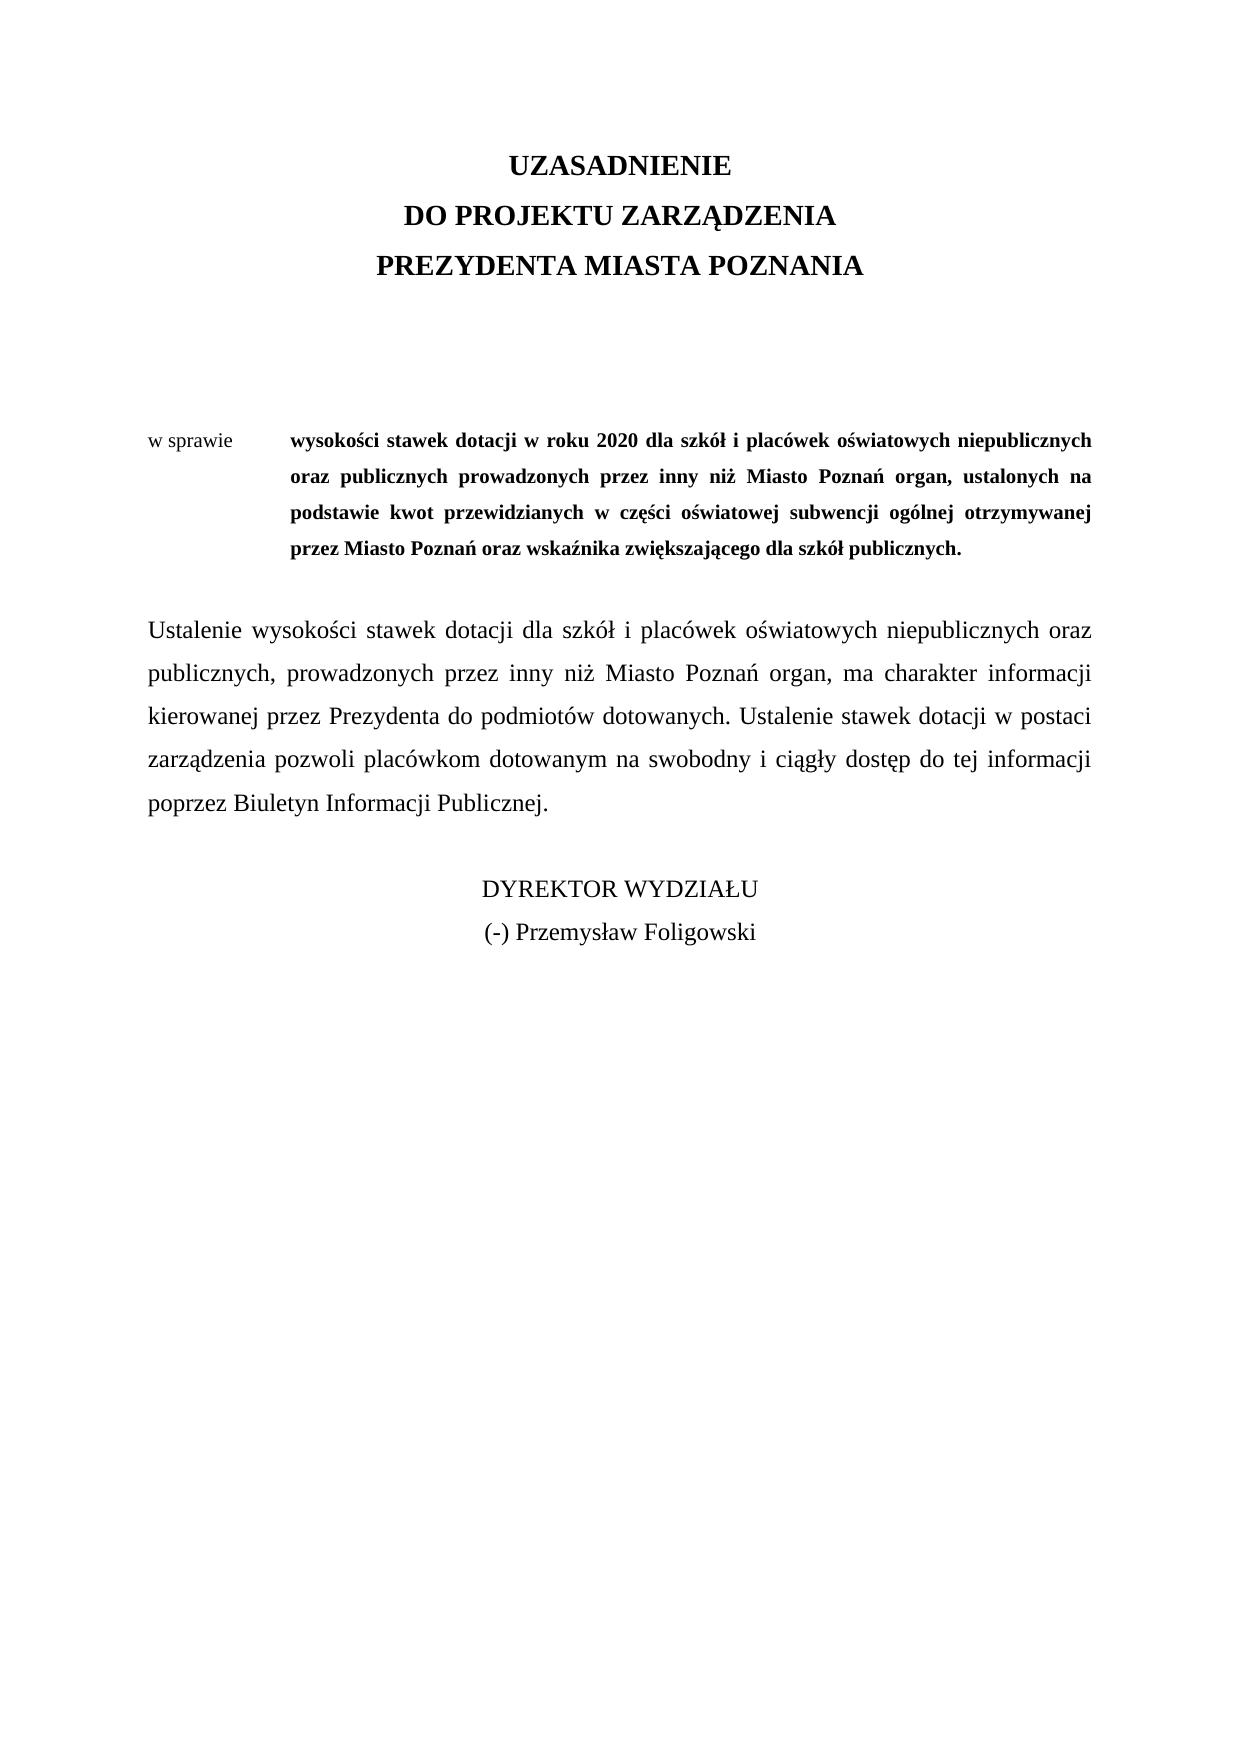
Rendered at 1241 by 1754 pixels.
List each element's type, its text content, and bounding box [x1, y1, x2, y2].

subtitle UZASADNIENIE [148, 148, 1093, 181]
text Ustalenie wysokości stawek dotacji dla szkół i placówek oświatowych niepublicznych oraz publicznych, prowadzonych przez inny niż Miasto Poznań organ, ma charakter informacji kierowanej przez Prezydenta do podmiotów dotowanych. Ustalenie stawek dotacji w postaci zarządzenia pozwoli placówkom dotowanym na swobodny i ciągły dostęp do tej informacji poprzez Biuletyn Informacji Publicznej. [148, 615, 1093, 816]
table_header w sprawie [136, 428, 279, 572]
text DYREKTOR WYDZIAŁU [148, 874, 1093, 903]
subtitle DO PROJEKTU ZARZĄDZENIA [148, 198, 1093, 231]
subtitle PREZYDENTA MIASTA POZNANIA [148, 248, 1093, 282]
table_header wysokości stawek dotacji w roku 2020 dla szkół i placówek oświatowych niepublicznych oraz publicznych prowadzonych przez inny niż Miasto Poznań organ, ustalonych na podstawie kwot przewidzianych w części oświatowej subwencji ogólnej otrzymywanej przez Miasto Poznań oraz wskaźnika zwiększającego dla szkół publicznych. [279, 428, 1104, 572]
text (-) Przemysław Foligowski [148, 917, 1093, 946]
